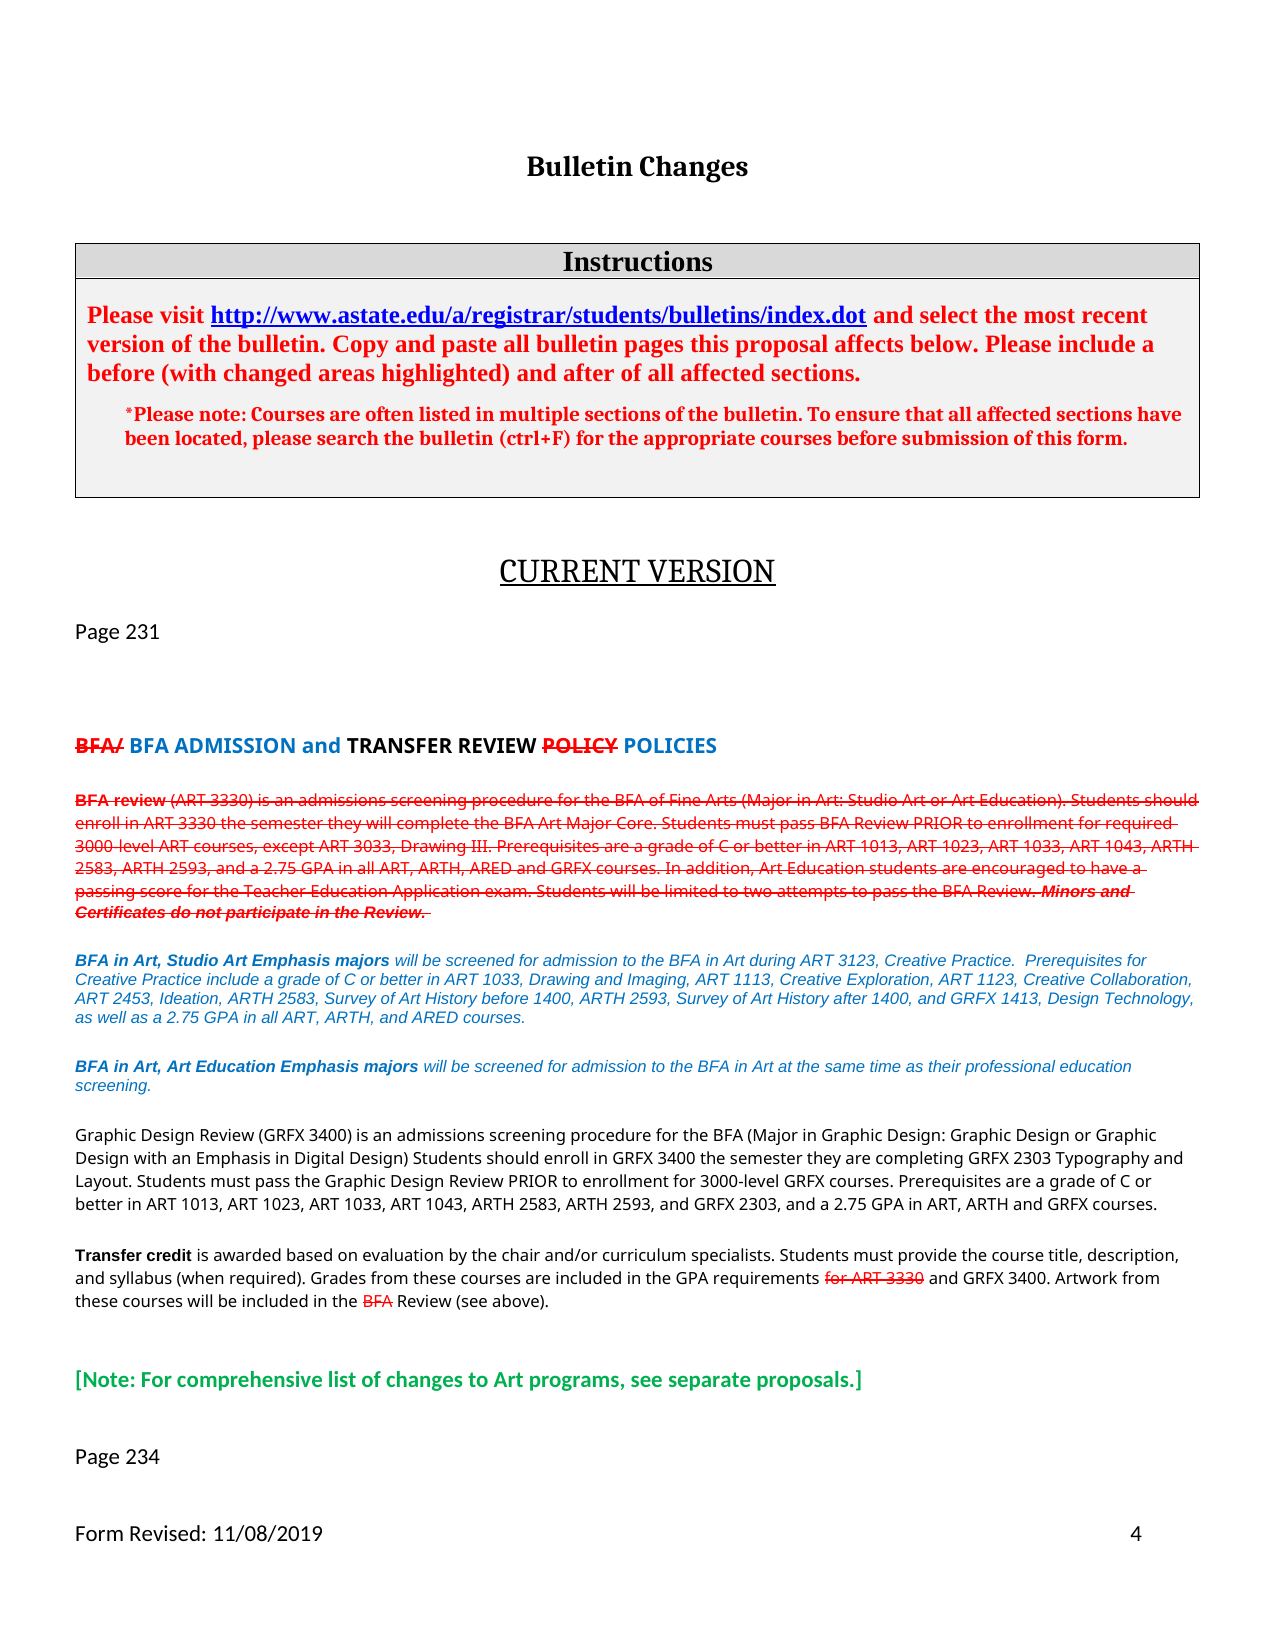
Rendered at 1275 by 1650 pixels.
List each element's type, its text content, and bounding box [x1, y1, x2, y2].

table_cell Please visit http://www.astate.edu/a/registrar/students/bulletins/index.dot and select the most recent version of the bulletin. Copy and paste all bulletin pages this proposal affects below. Please include a before (with changed areas highlighted) and after of all affected sections. *Please note: Courses are often listed in multiple sections of the bulletin. To ensure that all affected sections have been located, please search the bulletin (ctrl+F) for the appropriate courses before submission of this form. [76, 279, 1199, 497]
table_header Instructions [76, 244, 1199, 277]
text Bulletin Changes [75, 150, 1200, 183]
text CURRENT VERSION [75, 552, 1200, 590]
